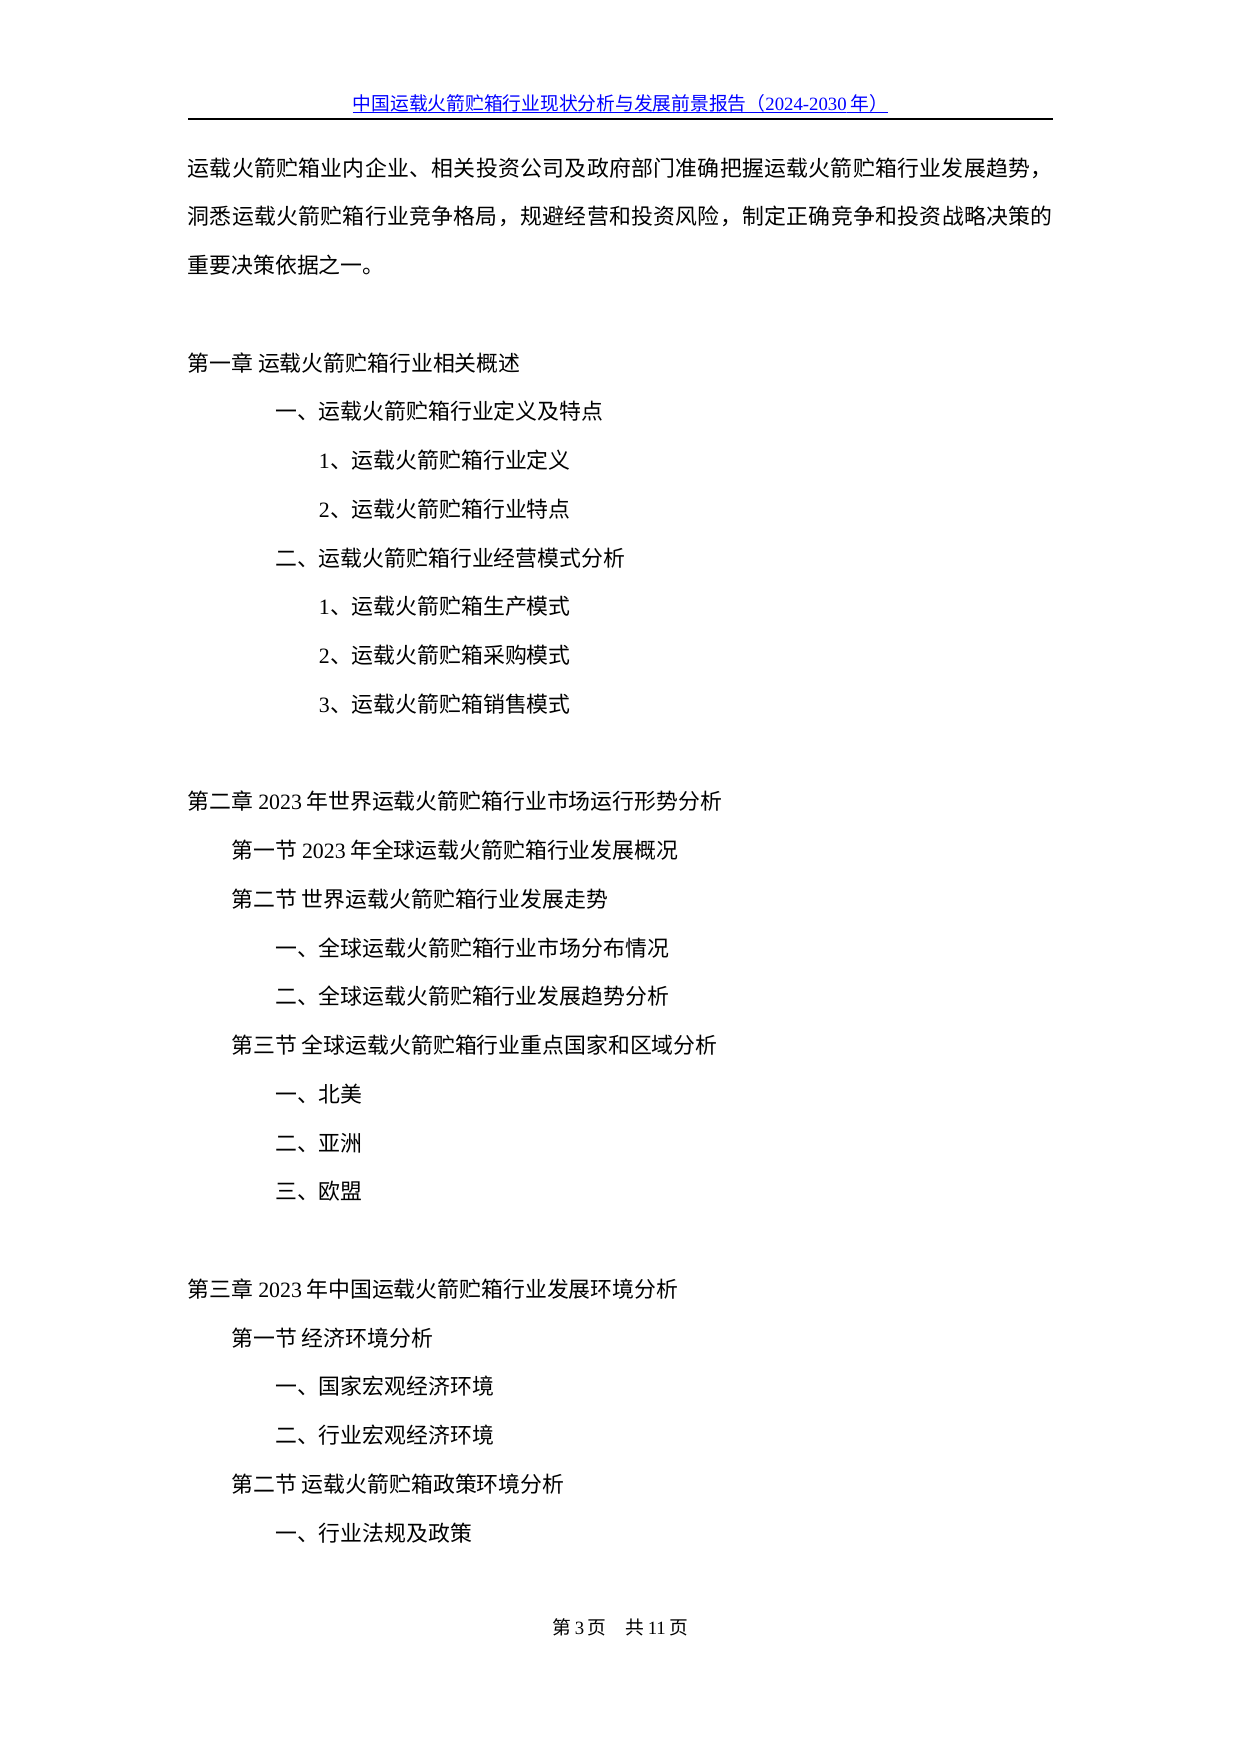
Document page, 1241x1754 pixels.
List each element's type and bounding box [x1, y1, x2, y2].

text [187, 150, 1053, 1548]
